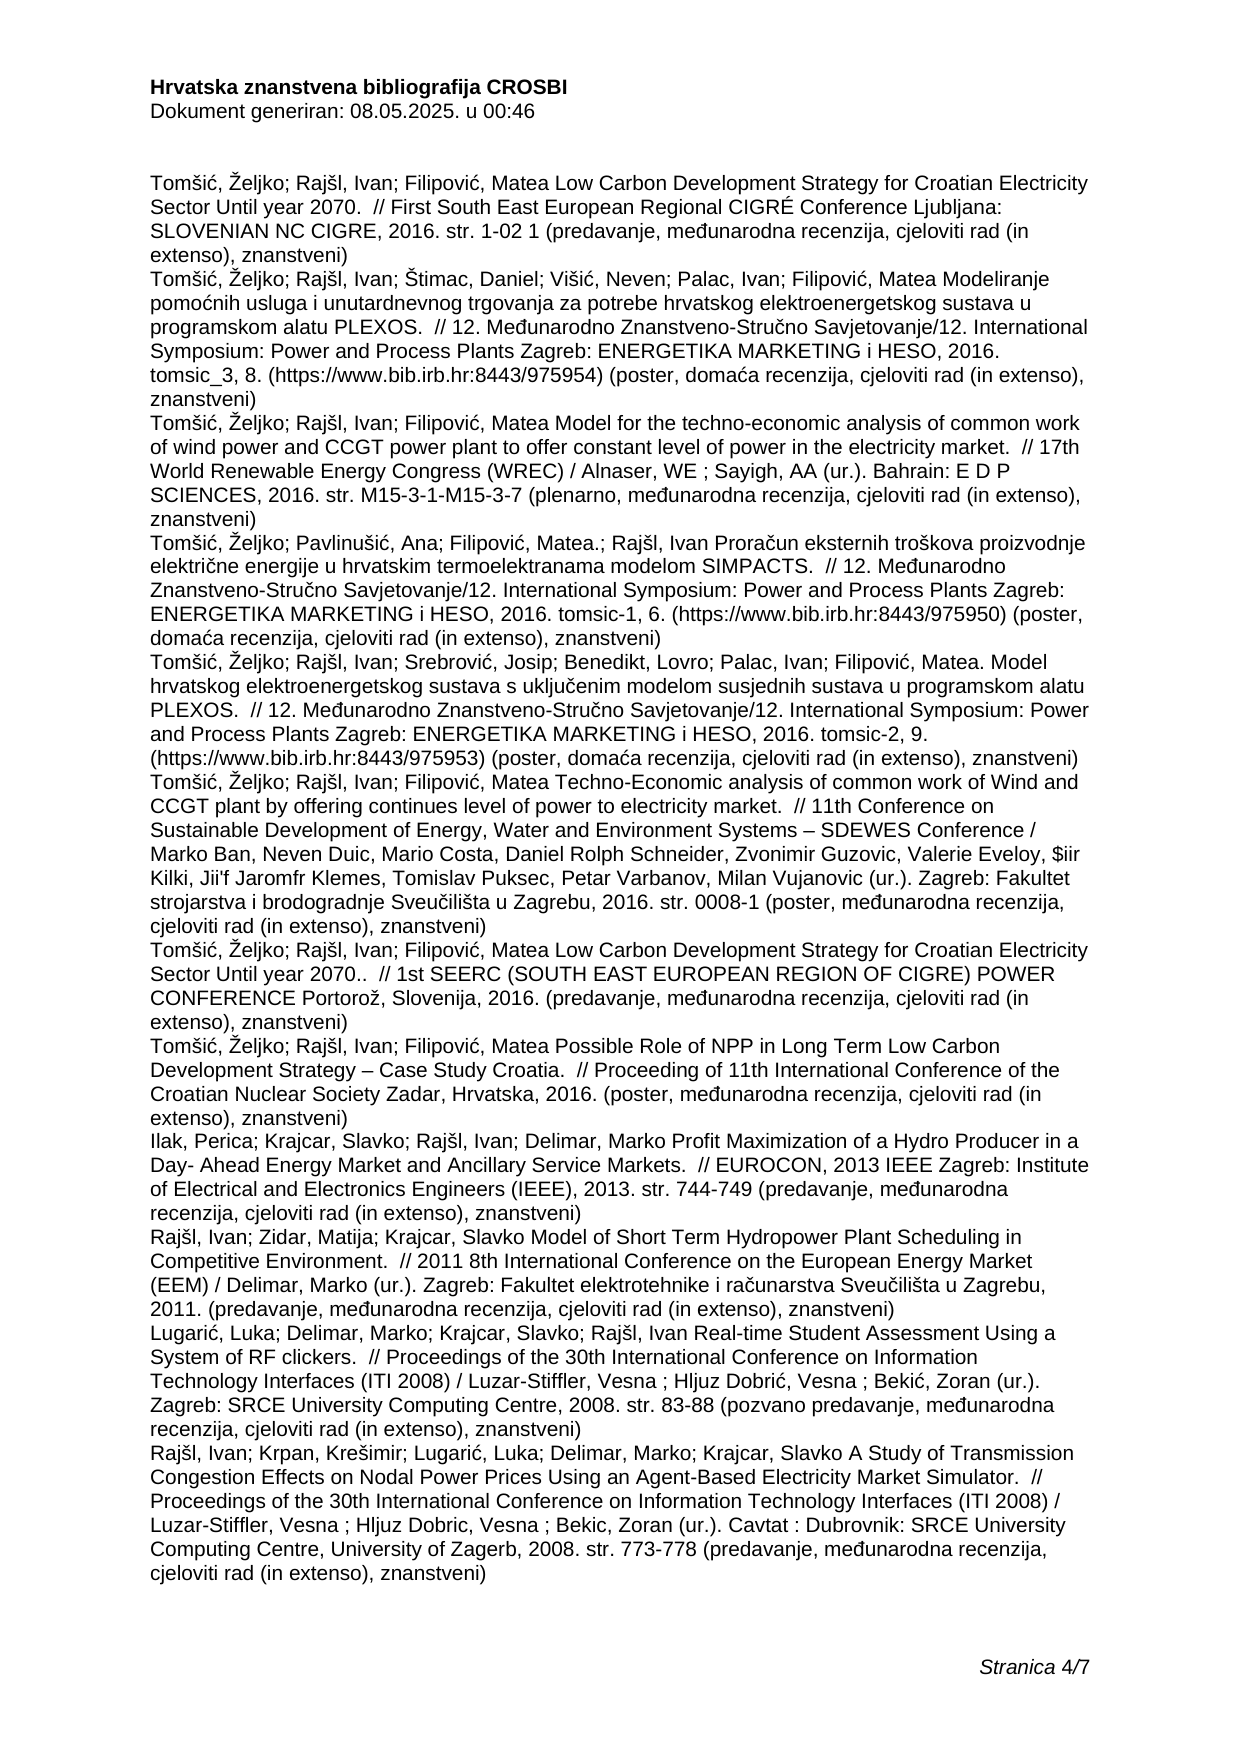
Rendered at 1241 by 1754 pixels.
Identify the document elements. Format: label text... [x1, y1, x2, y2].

text Tomšić, Željko; Rajšl, Ivan; Štimac, Daniel; Višić, Neven; Palac, Ivan; Filipović, Matea [150, 267, 1090, 411]
text Tomšić, Željko; Rajšl, Ivan; Filipović, Matea [150, 171, 1090, 267]
text Lugarić, Luka; Delimar, Marko; Krajcar, Slavko; Rajšl, Ivan [150, 1321, 1090, 1441]
text Tomšić, Željko; Rajšl, Ivan; Filipović, Matea [150, 411, 1090, 530]
text Rajšl, Ivan; Zidar, Matija; Krajcar, Slavko [150, 1225, 1090, 1321]
text Tomšić, Željko; Rajšl, Ivan; Filipović, Matea [150, 1033, 1090, 1129]
text Tomšić, Željko; Rajšl, Ivan; Filipović, Matea [150, 938, 1090, 1033]
text Rajšl, Ivan; Krpan, Krešimir; Lugarić, Luka; Delimar, Marko; Krajcar, Slavko [150, 1441, 1090, 1584]
text Ilak, Perica; Krajcar, Slavko; Rajšl, Ivan; Delimar, Marko [150, 1129, 1090, 1225]
text Tomšić, Željko; Pavlinušić, Ana; Filipović, Matea.; Rajšl, Ivan [150, 530, 1090, 650]
text Tomšić, Željko; Rajšl, Ivan; Filipović, Matea [150, 770, 1090, 938]
text Tomšić, Željko; Rajšl, Ivan; Srebrović, Josip; Benedikt, Lovro; Palac, Ivan; Filipović, Matea. [150, 650, 1090, 770]
